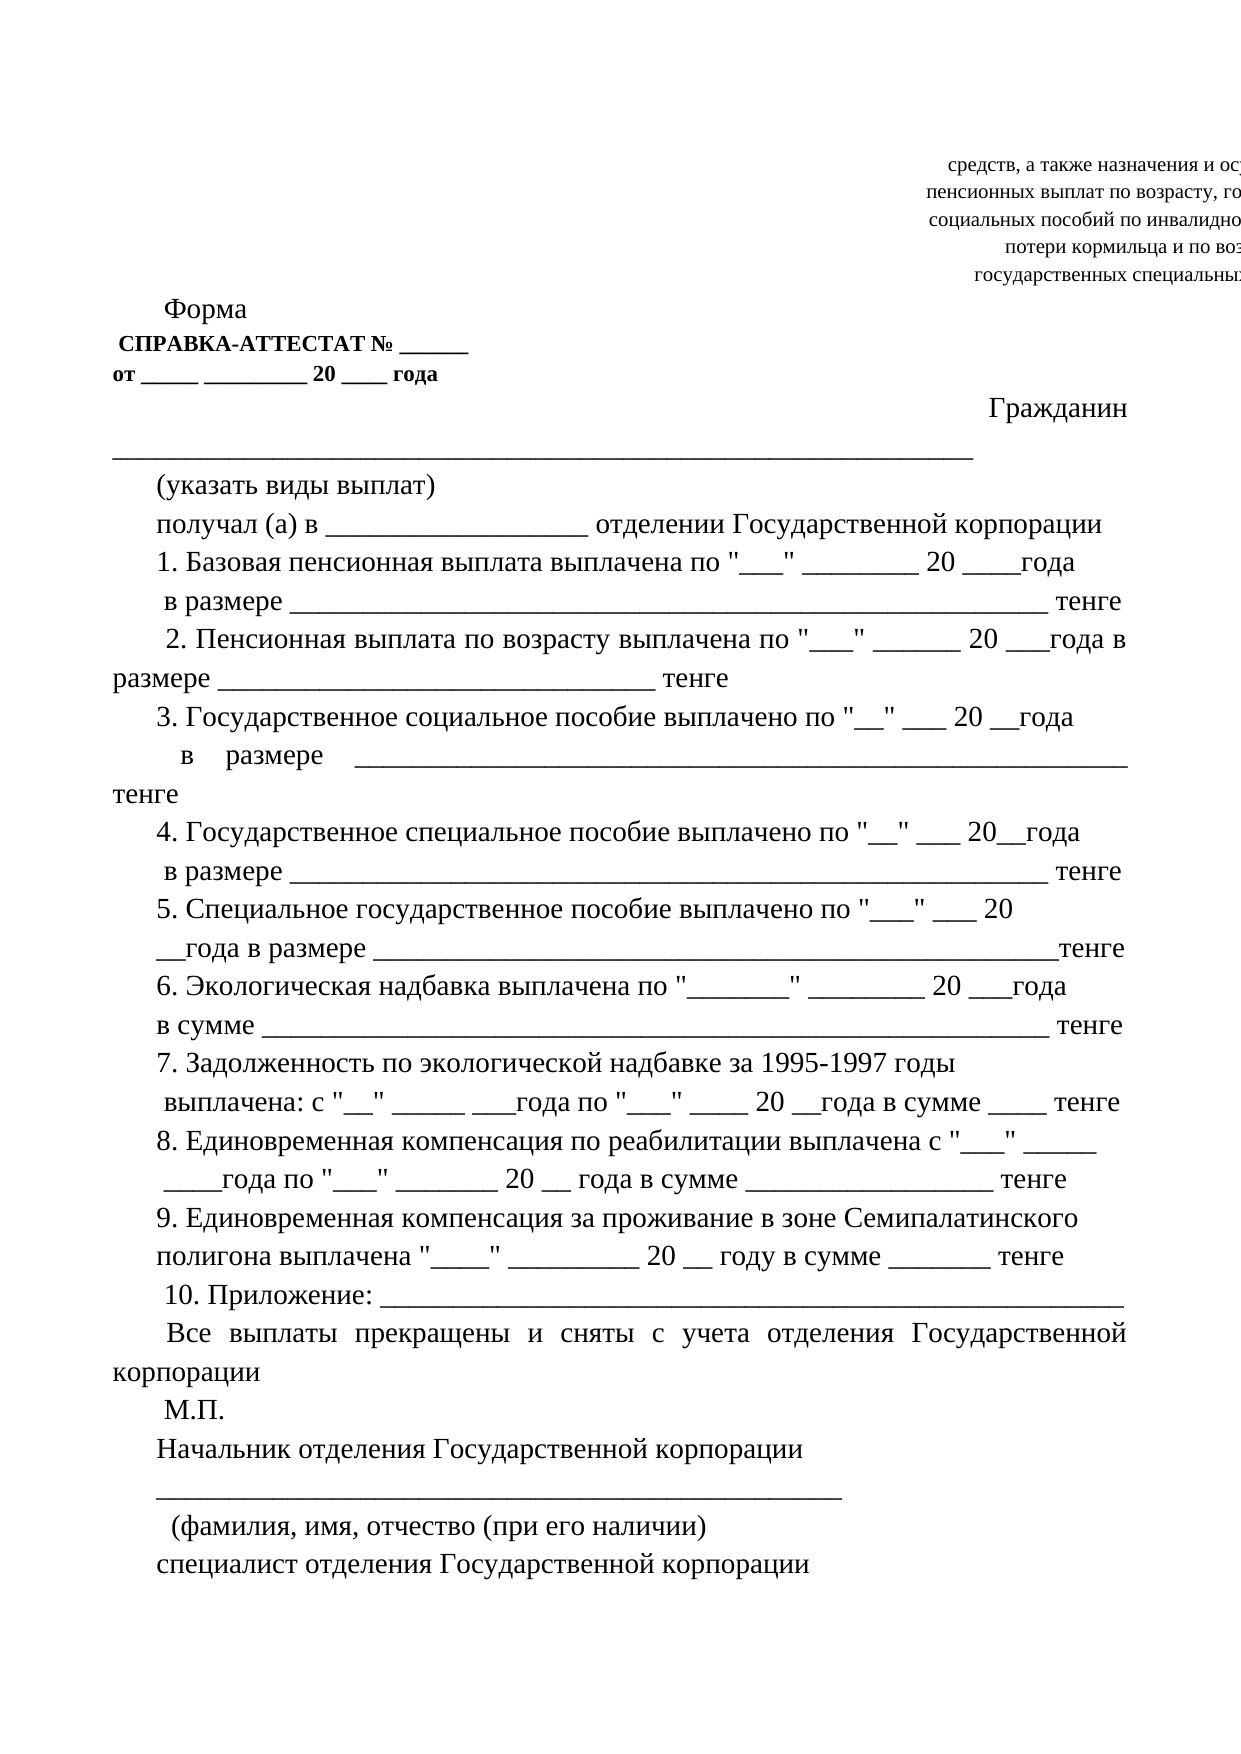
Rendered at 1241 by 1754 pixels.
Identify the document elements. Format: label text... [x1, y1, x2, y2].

text в сумме ______________________________________________________ тенге [112, 1007, 1128, 1041]
text 4. Государственное специальное пособие выплачено по "__" ___ 20__года [112, 814, 1128, 848]
text Все выплаты прекращены и сняты с учета отделения Государственной корпорации [112, 1315, 1128, 1387]
text М.П. [112, 1392, 1128, 1426]
text СПРАВКА-АТТЕСТАТ № ______ от _____ _________ 20 ____ года [112, 330, 1128, 387]
text 3. Государственное социальное пособие выплачено по "__" ___ 20 __года [112, 699, 1128, 732]
text 8. Единовременная компенсация по реабилитации выплачена с "___" _____ [112, 1123, 1128, 1156]
text полигона выплачена "____" _________ 20 __ году в сумме _______ тенге [112, 1238, 1128, 1272]
text в размере ____________________________________________________ тенге [112, 583, 1128, 617]
text в размере ____________________________________________________ тенге [112, 853, 1128, 886]
text 7. Задолженность по экологической надбавке за 1995-1997 годы [112, 1046, 1128, 1079]
text 2. Пенсионная выплата по возрасту выплачена по "___" ______ 20 ___года в размере ______________________________ тенге [112, 622, 1128, 694]
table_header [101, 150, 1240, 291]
text 10. Приложение: ___________________________________________________ [112, 1277, 1128, 1310]
text (указать виды выплат) [112, 467, 1128, 501]
text Гражданин ___________________________________________________________ [112, 390, 1128, 462]
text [112, 1469, 1128, 1503]
text в размере _____________________________________________________ тенге [112, 737, 1128, 809]
text 5. Специальное государственное пособие выплачено по "___" ___ 20 [112, 891, 1128, 925]
text 6. Экологическая надбавка выплачена по "_______" ________ 20 ___года [112, 968, 1128, 1002]
text ____года по "___" _______ 20 __ года в сумме _________________ тенге [112, 1161, 1128, 1195]
text Форма [112, 291, 1128, 325]
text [112, 1508, 1128, 1542]
text 9. Единовременная компенсация за проживание в зоне Семипалатинского [112, 1200, 1128, 1233]
text получал (а) в __________________ отделении Государственной корпорации [112, 506, 1128, 539]
text Начальник отделения Государственной корпорации [112, 1431, 1128, 1464]
text 1. Базовая пенсионная выплата выплачена по "___" ________ 20 ____года [112, 544, 1128, 578]
text __года в размере _______________________________________________тенге [112, 930, 1128, 963]
text выплачена: с "__" _____ ___года по "___" ____ 20 __года в сумме ____ тенге [112, 1084, 1128, 1118]
text специалист отделения Государственной корпорации [112, 1547, 1128, 1580]
